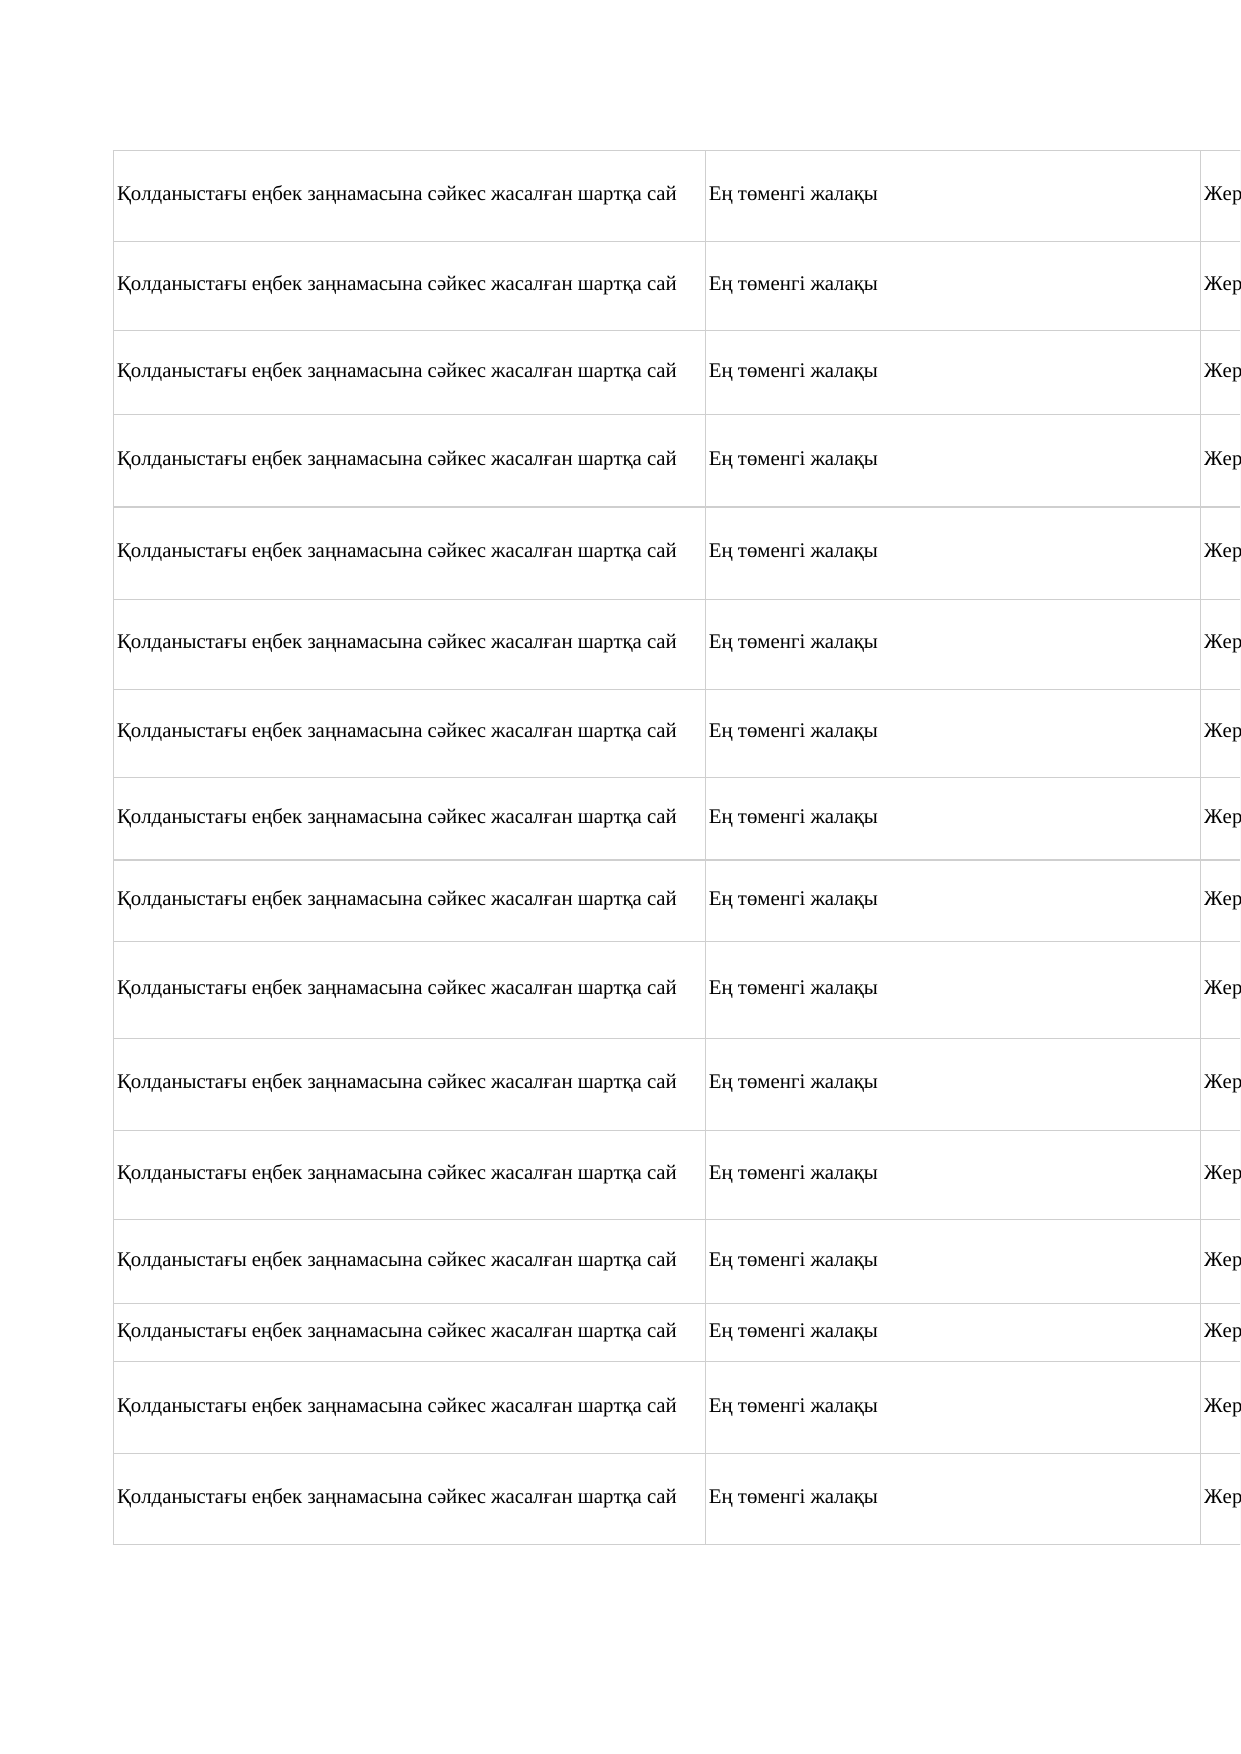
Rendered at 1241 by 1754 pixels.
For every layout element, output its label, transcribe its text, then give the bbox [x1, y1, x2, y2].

table_cell Жергілікті бюджет [1201, 1131, 1240, 1219]
table_cell Қолданыстағы еңбек заңнамасына сәйкес жасалған шартқа сай [114, 1131, 705, 1219]
table_cell Қолданыстағы еңбек заңнамасына сәйкес жасалған шартқа сай [114, 415, 705, 506]
table_cell Жергілікті бюджет [1201, 1362, 1240, 1453]
table_cell Ең төменгі жалақы [706, 690, 1200, 777]
table_cell Ең төменгі жалақы [706, 1220, 1200, 1303]
table_cell Жергілікті бюджет [1201, 415, 1240, 506]
table_cell Жергілікті бюджет [1201, 242, 1240, 330]
table_cell Жергілікті бюджет [1201, 1220, 1240, 1303]
table_cell Жергілікті бюджет [1201, 151, 1240, 241]
table_cell Ең төменгі жалақы [706, 1039, 1200, 1130]
table_cell Жергілікті бюджет [1201, 778, 1240, 859]
table_cell Қолданыстағы еңбек заңнамасына сәйкес жасалған шартқа сай [114, 1039, 705, 1130]
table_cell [114, 1362, 705, 1453]
table_cell Жергілікті бюджет [1201, 942, 1240, 1037]
table_cell Ең төменгі жалақы [706, 415, 1200, 506]
table_cell Ең төменгі жалақы [706, 1131, 1200, 1219]
table_cell Ең төменгі жалақы [706, 508, 1200, 598]
table_cell Жергілікті бюджет [1201, 861, 1240, 941]
table_cell Қолданыстағы еңбек заңнамасына сәйкес жасалған шартқа сай [114, 861, 705, 941]
table_cell Қолданыстағы еңбек заңнамасына сәйкес жасалған шартқа сай [114, 942, 705, 1037]
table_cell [114, 242, 705, 330]
table_cell Ең төменгі жалақы [706, 1362, 1200, 1453]
table_cell Қолданыстағы еңбек заңнамасына сәйкес жасалған шартқа сай [114, 508, 705, 598]
table_cell Жергілікті бюджет [1201, 690, 1240, 777]
table_cell Қолданыстағы еңбек заңнамасына сәйкес жасалған шартқа сай [114, 1304, 705, 1361]
table_cell Жергілікті бюджет [1201, 331, 1240, 414]
table_cell Ең төменгі жалақы [706, 242, 1200, 330]
table_cell Ең төменгі жалақы [706, 1454, 1200, 1544]
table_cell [114, 1454, 705, 1544]
table_cell Жергілікті бюджет [1201, 1454, 1240, 1544]
table_cell Жергілікті бюджет [1201, 1304, 1240, 1361]
table_cell Ең төменгі жалақы [706, 331, 1200, 414]
table_cell Ең төменгі жалақы [706, 942, 1200, 1037]
table_cell Ең төменгі жалақы [706, 151, 1200, 241]
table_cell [114, 151, 705, 241]
table_cell Жергілікті бюджет [1201, 1039, 1240, 1130]
table_cell Қолданыстағы еңбек заңнамасына сәйкес жасалған шартқа сай [114, 331, 705, 414]
table_cell Ең төменгі жалақы [706, 861, 1200, 941]
table_cell Жергілікті бюджет [1201, 508, 1240, 598]
table_cell Жергілікті бюджет [1201, 600, 1240, 689]
table_cell Ең төменгі жалақы [706, 778, 1200, 859]
table_cell Ең төменгі жалақы [706, 1304, 1200, 1361]
table_cell Қолданыстағы еңбек заңнамасына сәйкес жасалған шартқа сай [114, 600, 705, 689]
table_cell Қолданыстағы еңбек заңнамасына сәйкес жасалған шартқа сай [114, 778, 705, 859]
table_cell Ең төменгі жалақы [706, 600, 1200, 689]
table_cell Қолданыстағы еңбек заңнамасына сәйкес жасалған шартқа сай [114, 690, 705, 777]
table_cell Қолданыстағы еңбек заңнамасына сәйкес жасалған шартқа сай [114, 1220, 705, 1303]
